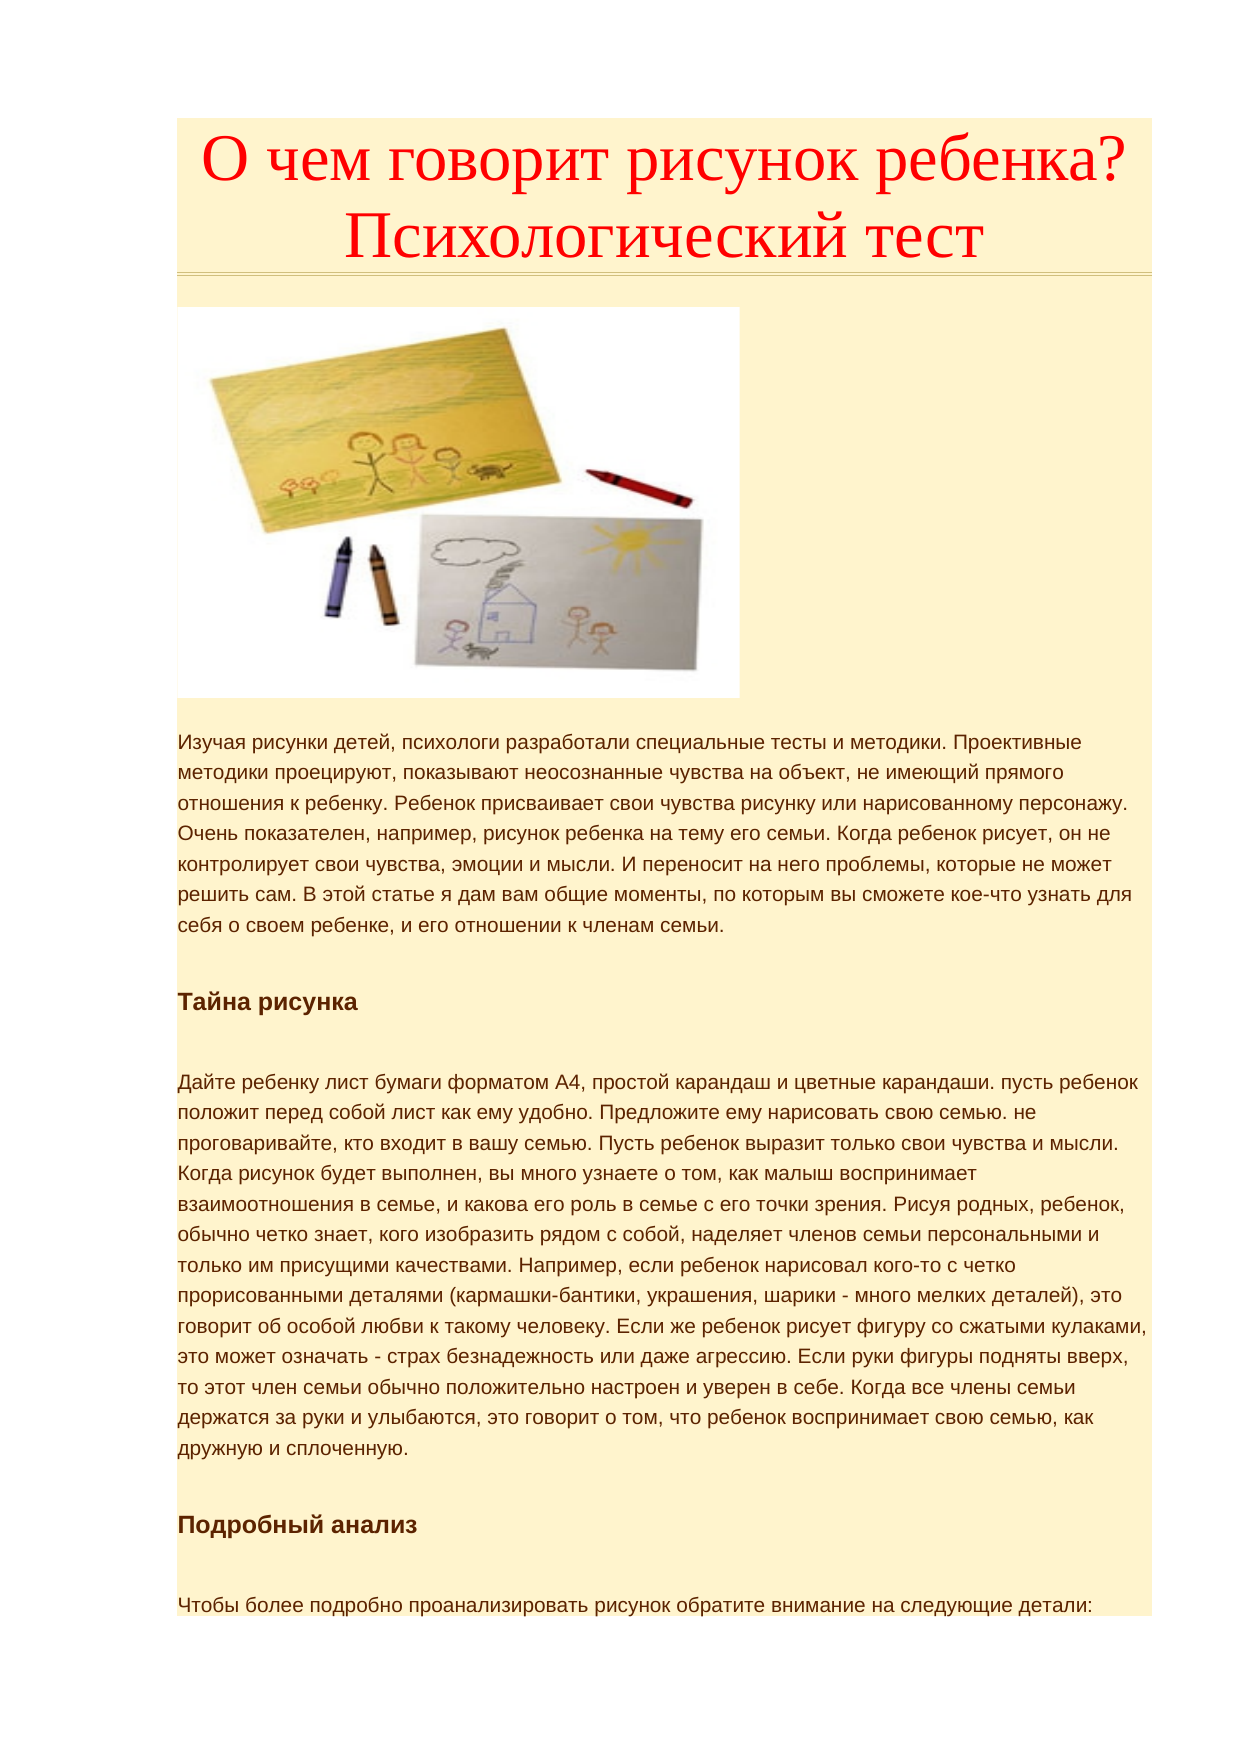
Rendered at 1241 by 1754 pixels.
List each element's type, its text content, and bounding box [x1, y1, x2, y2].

text Тайна рисунка [177, 983, 1152, 1016]
text Дайте ребенку лист бумаги форматом А4, простой карандаш и цветные карандаши. пусть ребенок положит перед собой лист как ему удобно. Предложите ему нарисовать свою семью. не проговаривайте, кто входит в вашу семью. Пусть ребенок выразит только свои чувства и мысли. Когда рисунок будет выполнен, вы много узнаете о том, как малыш воспринимает взаимоотношения в семье, и какова его роль в семье с его точки зрения. Рисуя родных, ребенок, обычно четко знает, кого изобразить рядом с собой, наделяет членов семьи персональными и только им присущими качествами. Например, если ребенок нарисовал кого-то с четко прорисованными деталями (кармашки-бантики, украшения, шарики - много мелких деталей), это говорит об особой любви к такому человеку. Если же ребенок рисует фигуру со сжатыми кулаками, это может означать - страх безнадежность или даже агрессию. Если руки фигуры подняты вверх, то этот член семьи обычно положительно настроен и уверен в себе. Когда все члены семьи держатся за руки и улыбаются, это говорит о том, что ребенок воспринимает свою семью, как дружную и сплоченную. [177, 1063, 1152, 1460]
text Изучая рисунки детей, психологи разработали специальные тесты и методики. Проективные методики проецируют, показывают неосознанные чувства на объект, не имеющий прямого отношения к ребенку. Ребенок присваивает свои чувства рисунку или нарисованному персонажу. Очень показателен, например, рисунок ребенка на тему его семьи. Когда ребенок рисует, он не контролирует свои чувства, эмоции и мысли. И переносит на него проблемы, которые не может решить сам. В этой статье я дам вам общие моменты, по которым вы сможете кое-что узнать для себя о своем ребенке, и его отношении к членам семьи. [177, 723, 1152, 937]
text О чем говорит рисунок ребенка? Психологический тест [177, 118, 1152, 272]
text Подробный анализ [177, 1507, 1152, 1539]
picture [177, 307, 740, 698]
text Чтобы более подробно проанализировать рисунок обратите внимание на следующие детали: [177, 1586, 1152, 1616]
